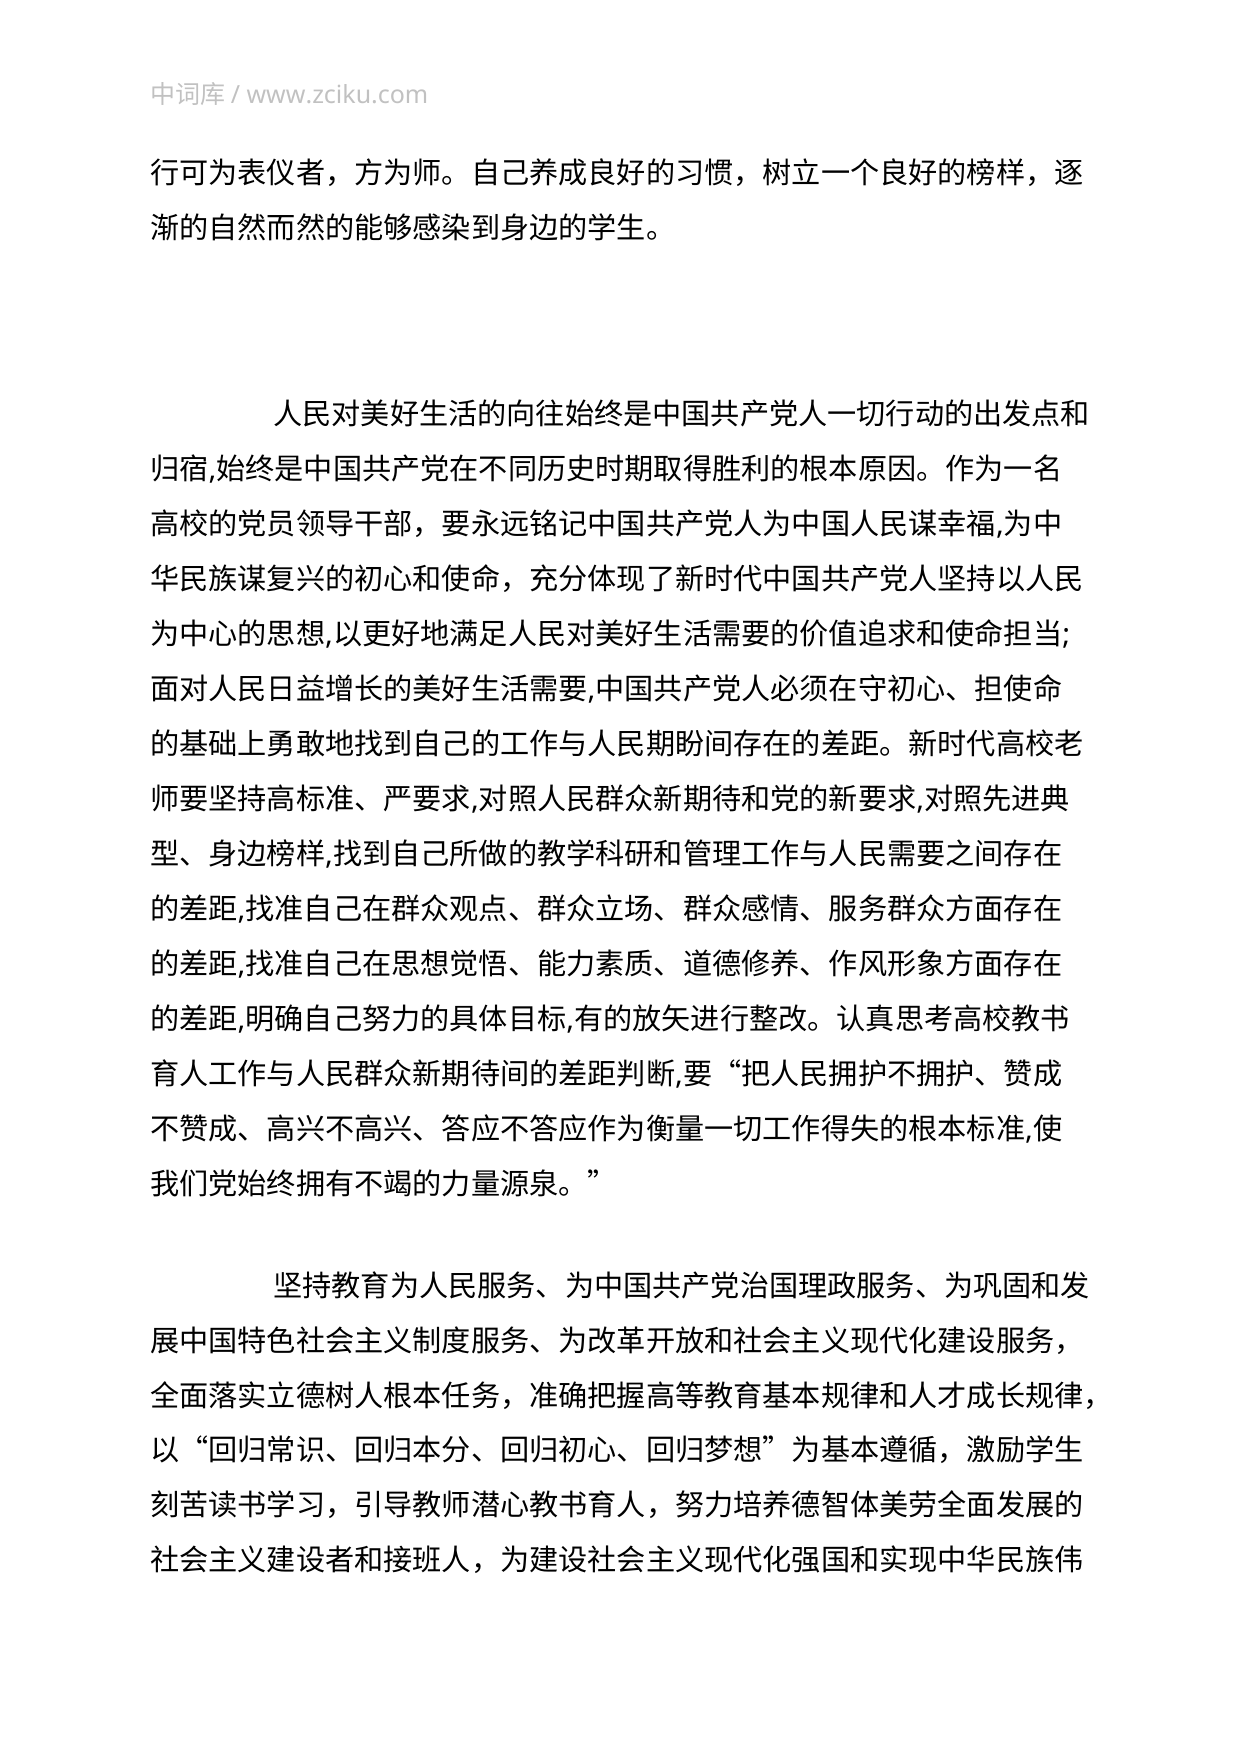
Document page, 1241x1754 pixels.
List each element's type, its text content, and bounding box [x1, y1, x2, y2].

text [150, 1262, 1090, 1579]
text 人民对美好生活的向往始终是中国共产党人一切行动的出发点和归宿,始终是中国共产党在不同历史时期取得胜利的根本原因。作为一名高校的党员领导干部，要永远铭记中国共产党人为中国人民谋幸福,为中华民族谋复兴的初心和使命，充分体现了新时代中国共产党人坚持以人民为中心的思想,以更好地满足人民对美好生活需要的价值追求和使命担当;面对人民日益增长的美好生活需要,中国共产党人必须在守初心、担使命的基础上勇敢地找到自己的工作与人民期盼间存在的差距。新时代高校老师要坚持高标准、严要求,对照人民群众新期待和党的新要求,对照先进典型、身边榜样,找到自己所做的教学科研和管理工作与人民需要之间存在的差距,找准自己在群众观点、群众立场、群众感情、服务群众方面存在的差距,找准自己在思想觉悟、能力素质、道德修养、作风形象方面存在的差距,明确自己努力的具体目标,有的放矢进行整改。认真思考高校教书育人工作与人民群众新期待间的差距判断,要“把人民拥护不拥护、赞成不赞成、高兴不高兴、答应不答应作为衡量一切工作得失的根本标准,使我们党始终拥有不竭的力量源泉。” [150, 391, 1090, 1203]
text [150, 150, 1090, 247]
